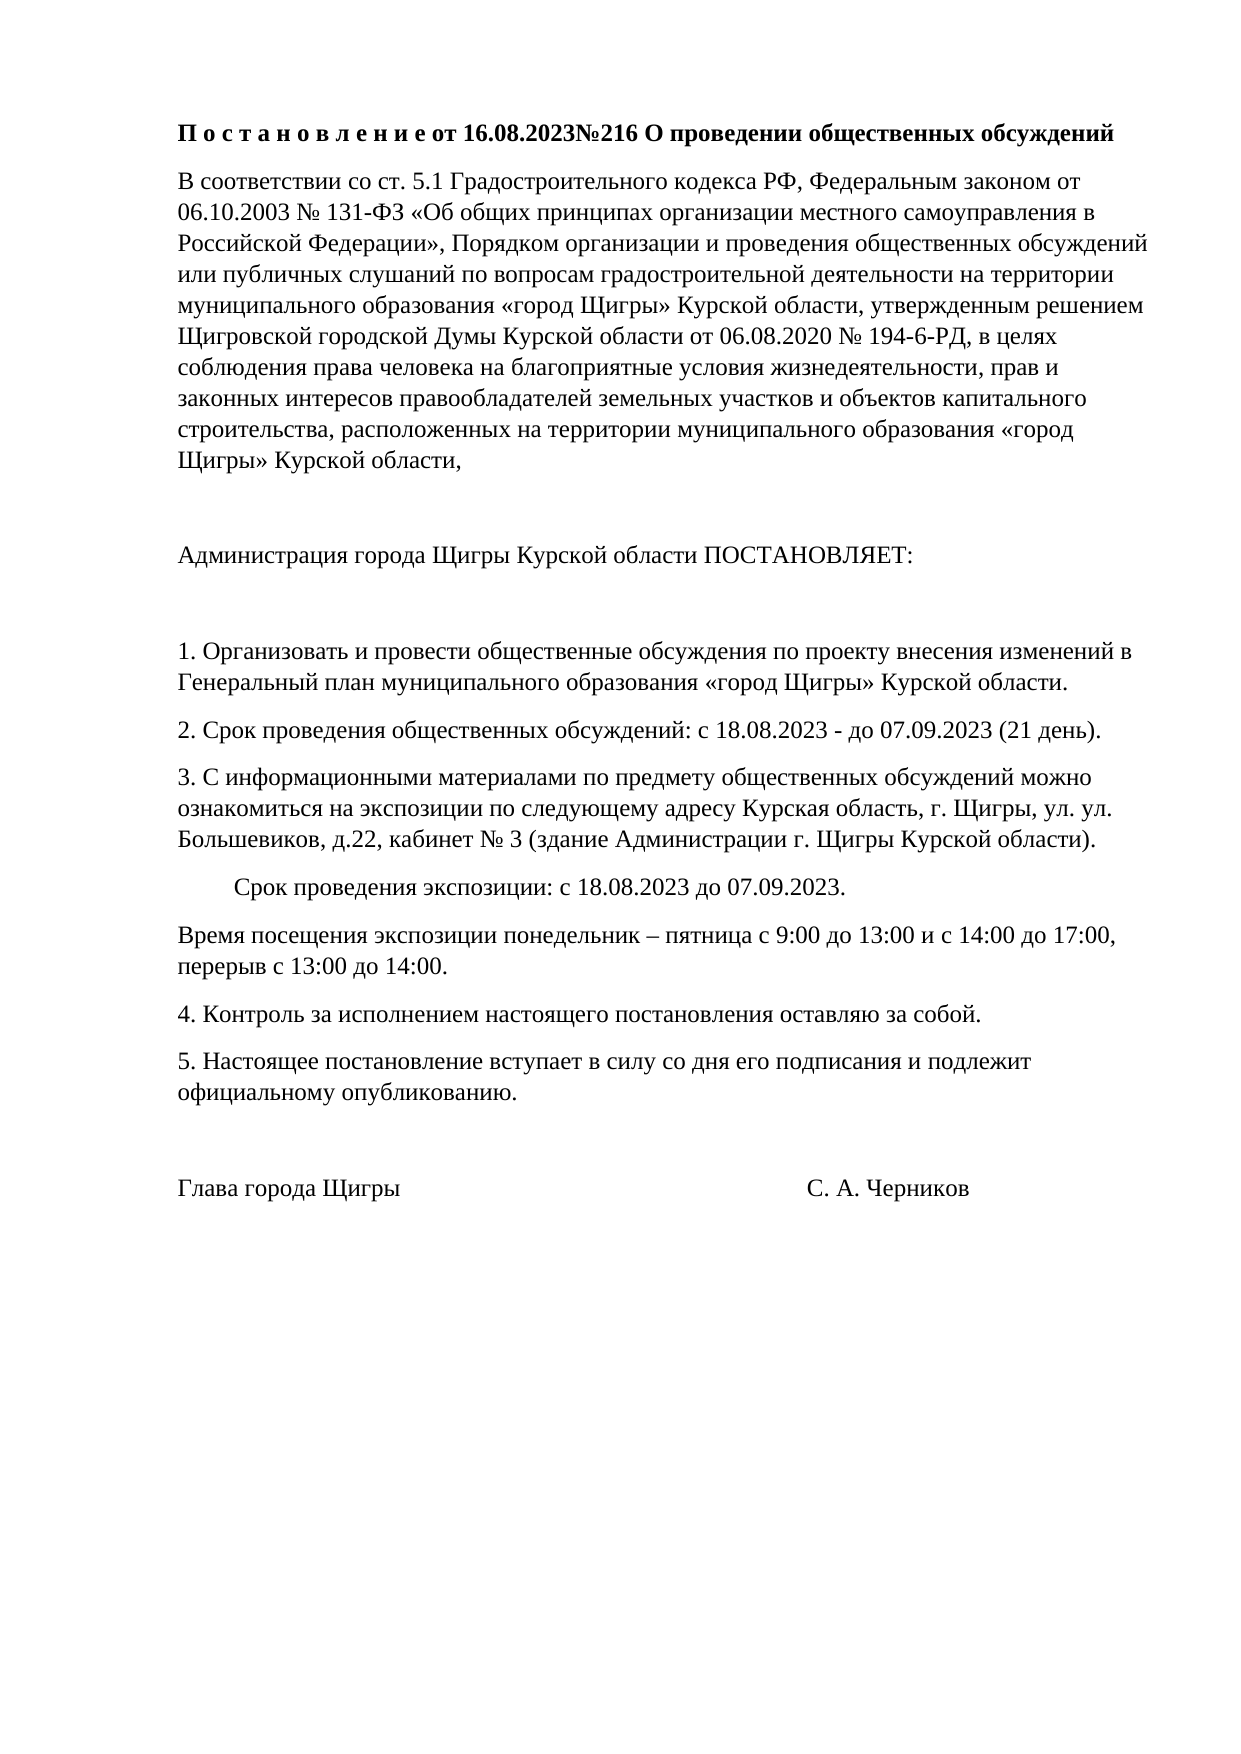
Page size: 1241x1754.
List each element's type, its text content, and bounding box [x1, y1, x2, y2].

text Администрация города Щигры Курской области ПОСТАНОВЛЯЕТ: [177, 541, 1152, 569]
text 1. Организовать и провести общественные обсуждения по проекту внесения изменений в Генеральный план муниципального образования «город Щигры» Курской области. [177, 636, 1152, 696]
text П о с т а н о в л е н и е от 16.08.2023№216 О проведении общественных обсуждений [177, 118, 1152, 147]
text Срок проведения экспозиции: с 18.08.2023 до 07.09.2023. [177, 872, 1152, 901]
text Глава города Щигры С. А. Черников [177, 1173, 1152, 1202]
text 5. Настоящее постановление вступает в силу со дня его подписания и подлежит официальному опубликованию. [177, 1046, 1152, 1106]
text В соответствии со ст. 5.1 Градостроительного кодекса РФ, Федеральным законом от 06.10.2003 № 131-ФЗ «Об общих принципах организации местного самоуправления в Российской Федерации», Порядком организации и проведения общественных обсуждений или публичных слушаний по вопросам градостроительной деятельности на территории муниципального образования «город Щигры» Курской области, утвержденным решением Щигровской городской Думы Курской области от 06.08.2020 № 194-6-РД, в целях соблюдения права человека на благоприятные условия жизнедеятельности, прав и законных интересов правообладателей земельных участков и объектов капитального строительства, расположенных на территории муниципального образования «город Щигры» Курской области, [177, 166, 1152, 474]
text Время посещения экспозиции понедельник – пятница с 9:00 до 13:00 и с 14:00 до 17:00, перерыв с 13:00 до 14:00. [177, 920, 1152, 980]
text 4. Контроль за исполнением настоящего постановления оставляю за собой. [177, 999, 1152, 1027]
text 2. Срок проведения общественных обсуждений: с 18.08.2023 - до 07.09.2023 (21 день). [177, 715, 1152, 743]
text 3. С информационными материалами по предмету общественных обсуждений можно ознакомиться на экспозиции по следующему адресу Курская область, г. Щигры, ул. ул. Большевиков, д.22, кабинет № 3 (здание Администрации г. Щигры Курской области). [177, 762, 1152, 853]
